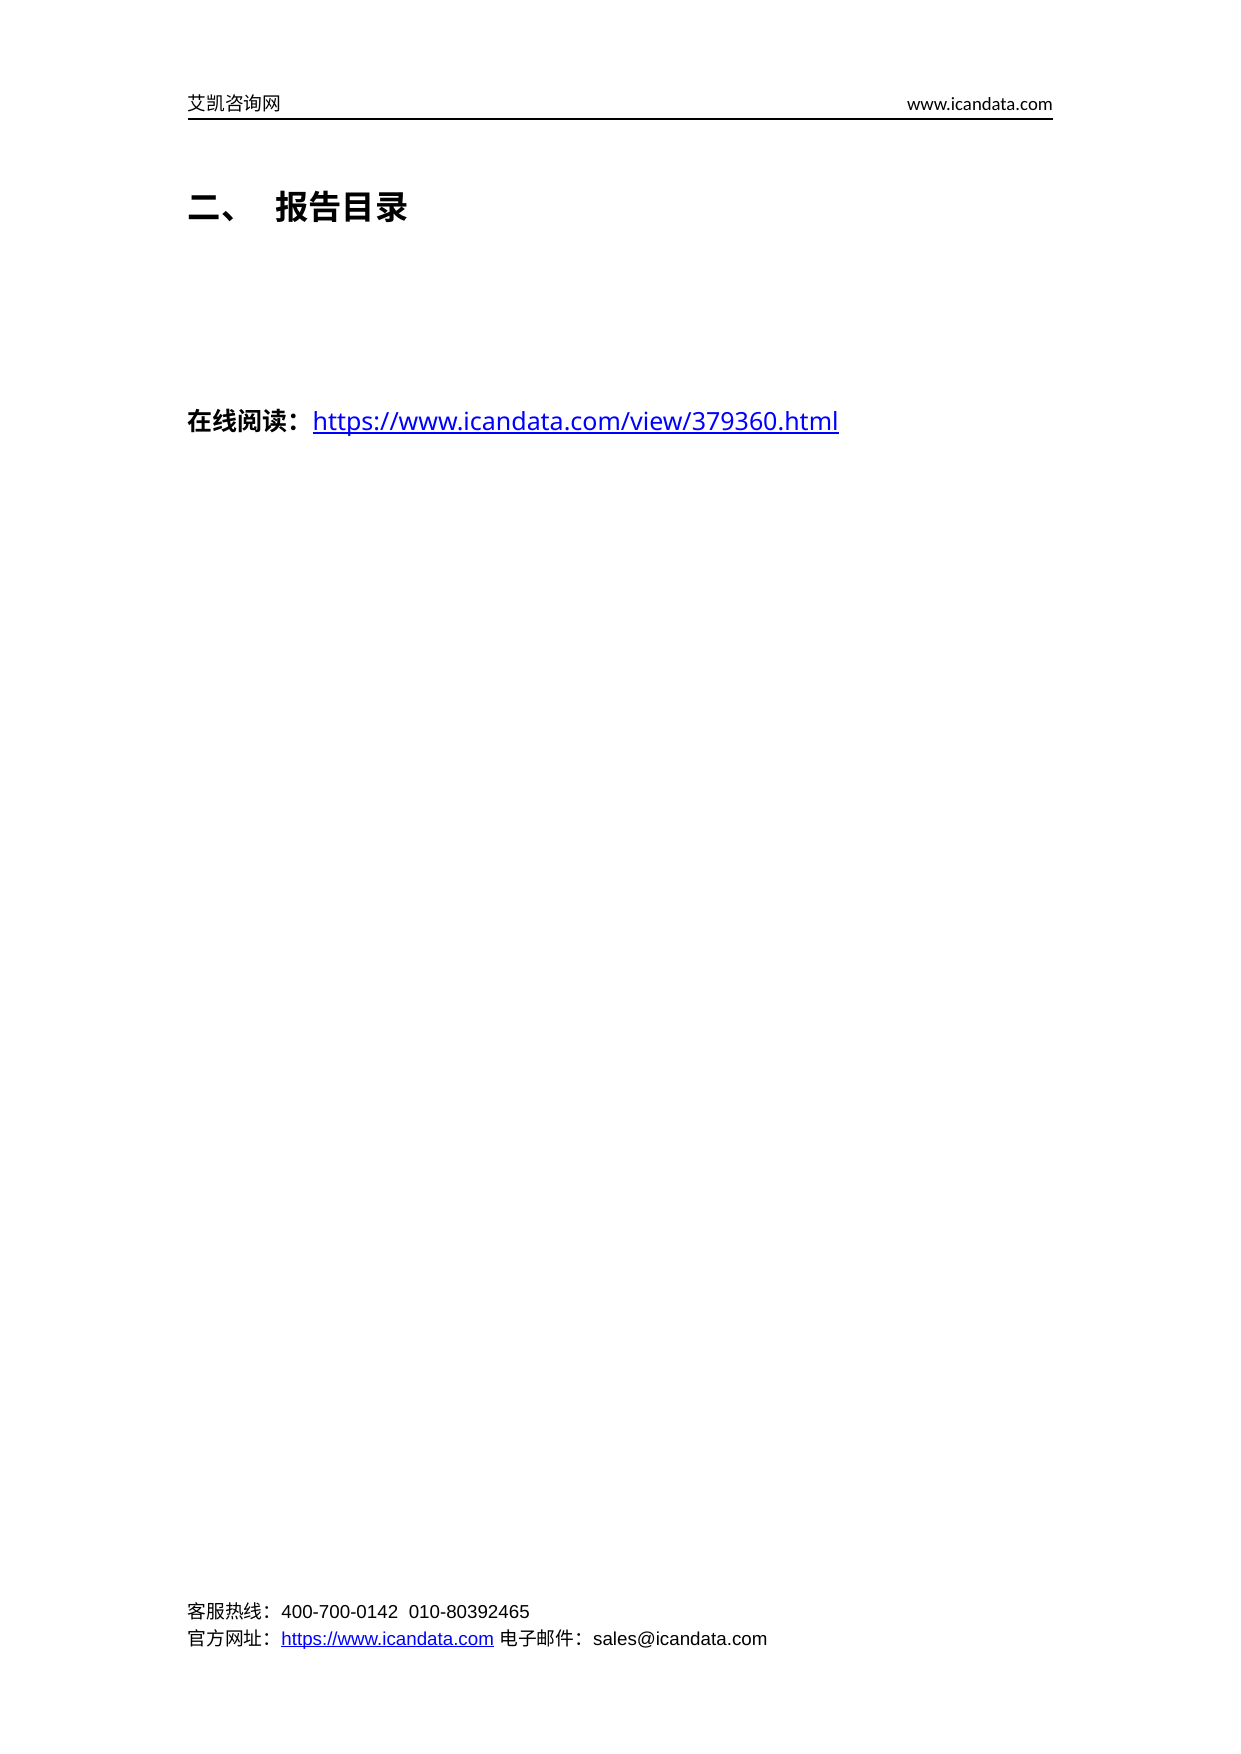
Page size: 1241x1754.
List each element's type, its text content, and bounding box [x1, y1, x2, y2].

subtitle 报告目录 [187, 172, 1053, 237]
text 在线阅读：https://www.icandata.com/view/379360.html [187, 387, 1053, 452]
